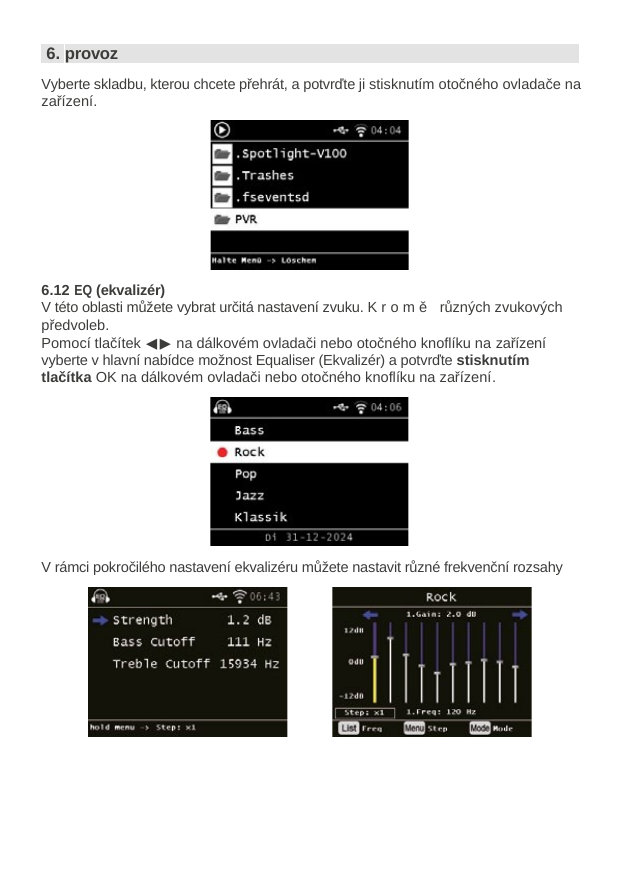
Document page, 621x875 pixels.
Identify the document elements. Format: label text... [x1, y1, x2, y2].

picture [210, 397, 409, 407]
picture [332, 587, 532, 737]
text Pomocí tlačítek ◀▶ na dálkovém ovladači nebo otočného knoflíku na zařízení vyberte v hlavní nabídce možnost Equaliser (Ekvalizér) a potvrďte stisknutím tlačítka OK na dálkovém ovladači nebo otočného knoflíku na zařízení. [41, 334, 572, 386]
text V této oblasti můžete vybrat určitá nastavení zvuku. Kromě různých zvukových předvoleb. [41, 299, 575, 333]
subtitle EQ (ekvalizér) [41, 131, 591, 298]
picture [88, 587, 288, 737]
picture [210, 120, 409, 131]
text Vyberte skladbu, kterou chcete přehrát, a potvrďte ji stisknutím otočného ovladače na zařízení. [41, 75, 591, 109]
text V rámci pokročilého nastavení ekvalizéru můžete nastavit různé frekvenční rozsahy [41, 407, 569, 575]
